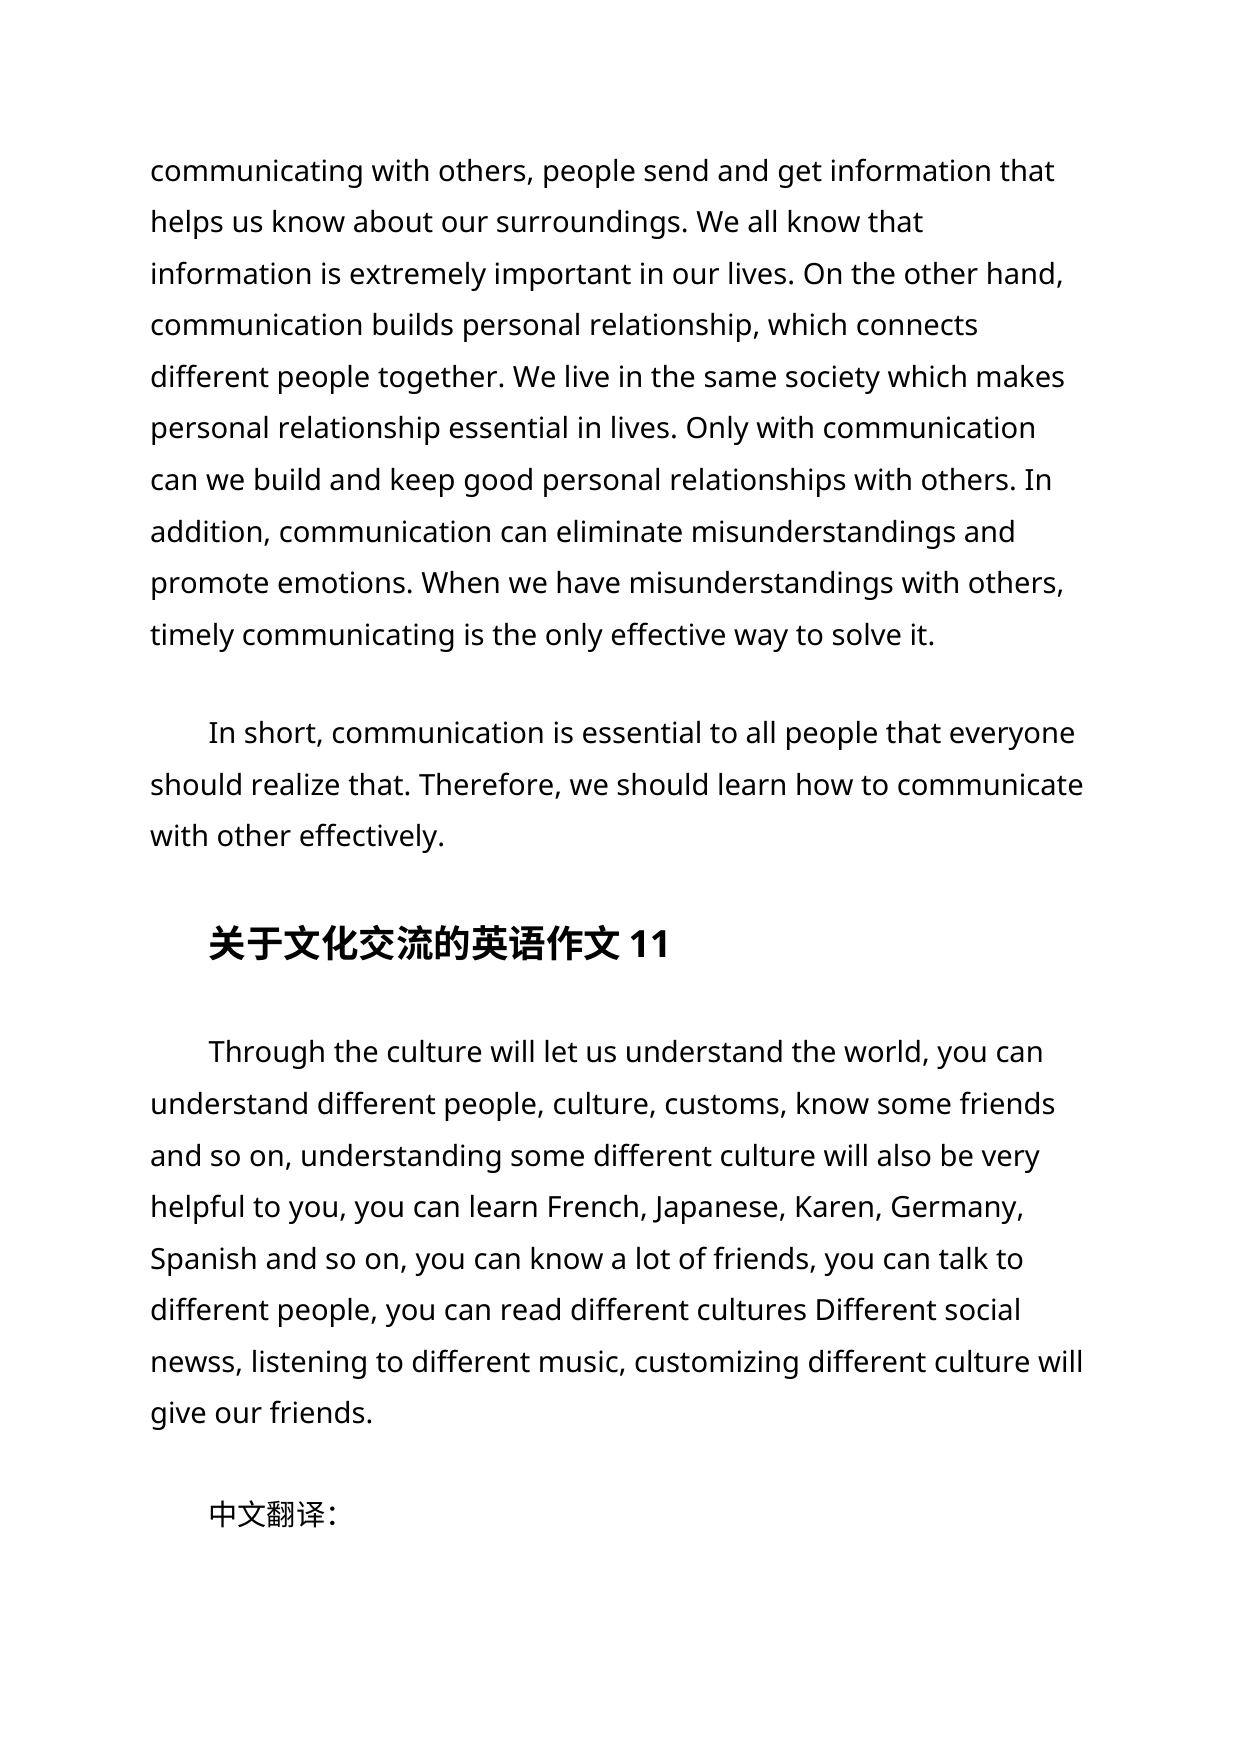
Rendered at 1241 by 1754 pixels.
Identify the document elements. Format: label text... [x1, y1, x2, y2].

text In short, communication is essential to all people that everyone should realize that. Therefore, we should learn how to communicate with other effectively. [150, 712, 1090, 855]
text Through the culture will let us understand the world, you can understand different people, culture, customs, know some friends and so on, understanding some different culture will also be very helpful to you, you can learn French, Japanese, Karen, Germany, Spanish and so on, you can know a lot of friends, you can talk to different people, you can read different cultures Different social newss, listening to different music, customizing different culture will give our friends. [150, 1032, 1090, 1432]
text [150, 150, 1090, 654]
text 关于文化交流的英语作文11 [150, 914, 1090, 968]
text 中文翻译： [150, 1491, 1090, 1533]
